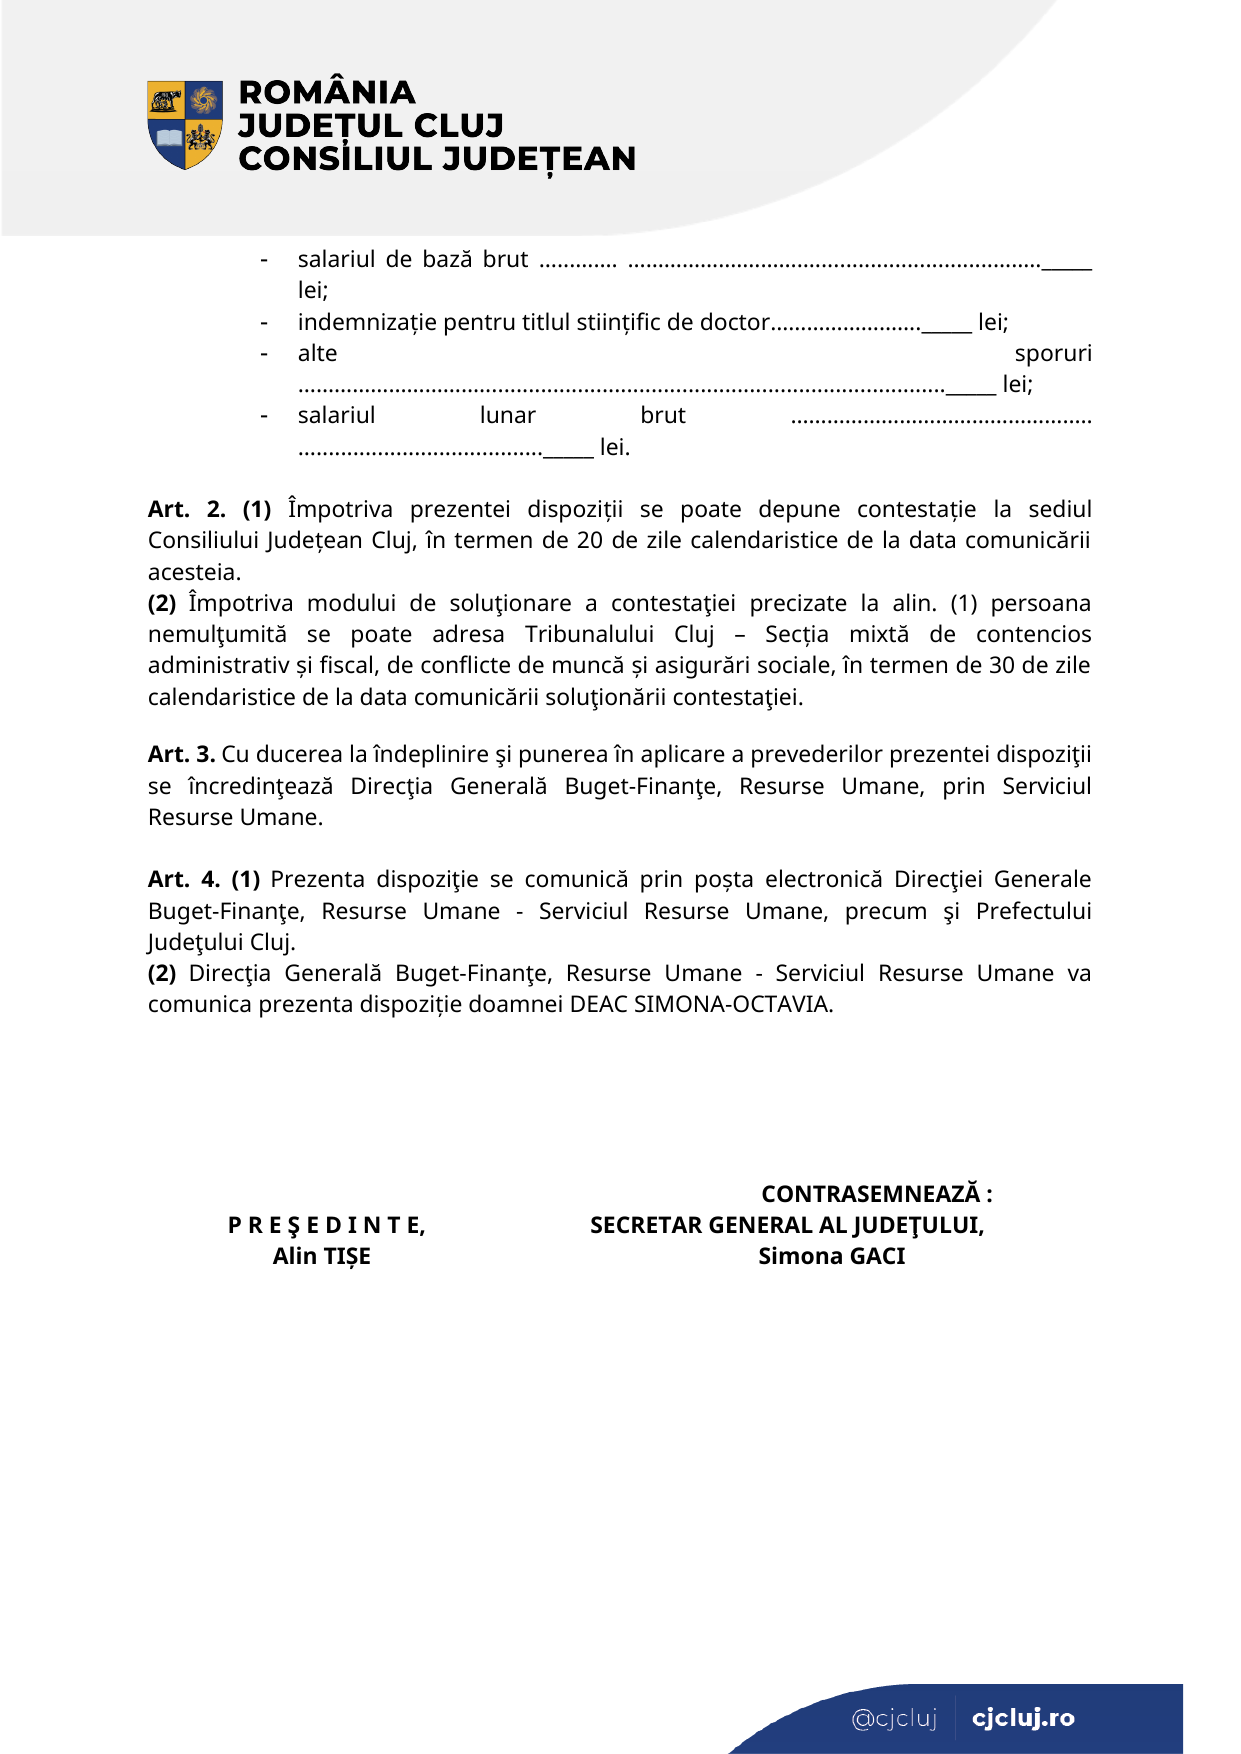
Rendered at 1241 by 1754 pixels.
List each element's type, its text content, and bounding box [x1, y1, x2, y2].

text Alin TIȘE Simona GACI [148, 1240, 1093, 1271]
list salariul lunar brut …………………………………………..…....................................._____ lei. [260, 399, 1093, 462]
picture [147, 73, 635, 179]
list indemnizație pentru titlul stiințific de doctor……………………._____ lei; [260, 306, 1093, 337]
text (2) Împotriva modului de soluţionare a contestaţiei precizate la alin. (1) persoana nemulţumită se poate adresa Tribunalului Cluj – Secția mixtă de contencios administrativ și fiscal, de conflicte de muncă și asigurări sociale, în termen de 30 de zile calendaristice de la data comunicării soluţionării contestaţiei. [148, 587, 1093, 712]
text P R E Ş E D I N T E, SECRETAR GENERAL AL JUDEŢULUI, [148, 1209, 1093, 1240]
text Art. 4. (1) Prezenta dispoziţie se comunică prin poșta electronică Direcţiei Generale Buget-Finanţe, Resurse Umane - Serviciul Resurse Umane, precum şi Prefectului Judeţului Cluj. [148, 863, 1093, 957]
list alte sporuri …………………………............................................................................_____ lei; [260, 337, 1093, 399]
text (2) Direcţia Generală Buget-Finanţe, Resurse Umane - Serviciul Resurse Umane va comunica prezenta dispoziție doamnei DEAC SIMONA-OCTAVIA. [148, 957, 1093, 1019]
picture [727, 1684, 1184, 1754]
text CONTRASEMNEAZĂ : [148, 1178, 1093, 1209]
text Art. 2. (1) Împotriva prezentei dispoziții se poate depune contestație la sediul Consiliului Județean Cluj, în termen de 20 de zile calendaristice de la data comunicării acesteia. [148, 493, 1093, 587]
text Art. 3. Cu ducerea la îndeplinire şi punerea în aplicare a prevederilor prezentei dispoziţii se încredinţează Direcţia Generală Buget-Finanţe, Resurse Umane, prin Serviciul Resurse Umane. [148, 738, 1093, 832]
list salariul de bază brut …...……. ……………….………….............................…….._____ lei; [260, 243, 1093, 306]
